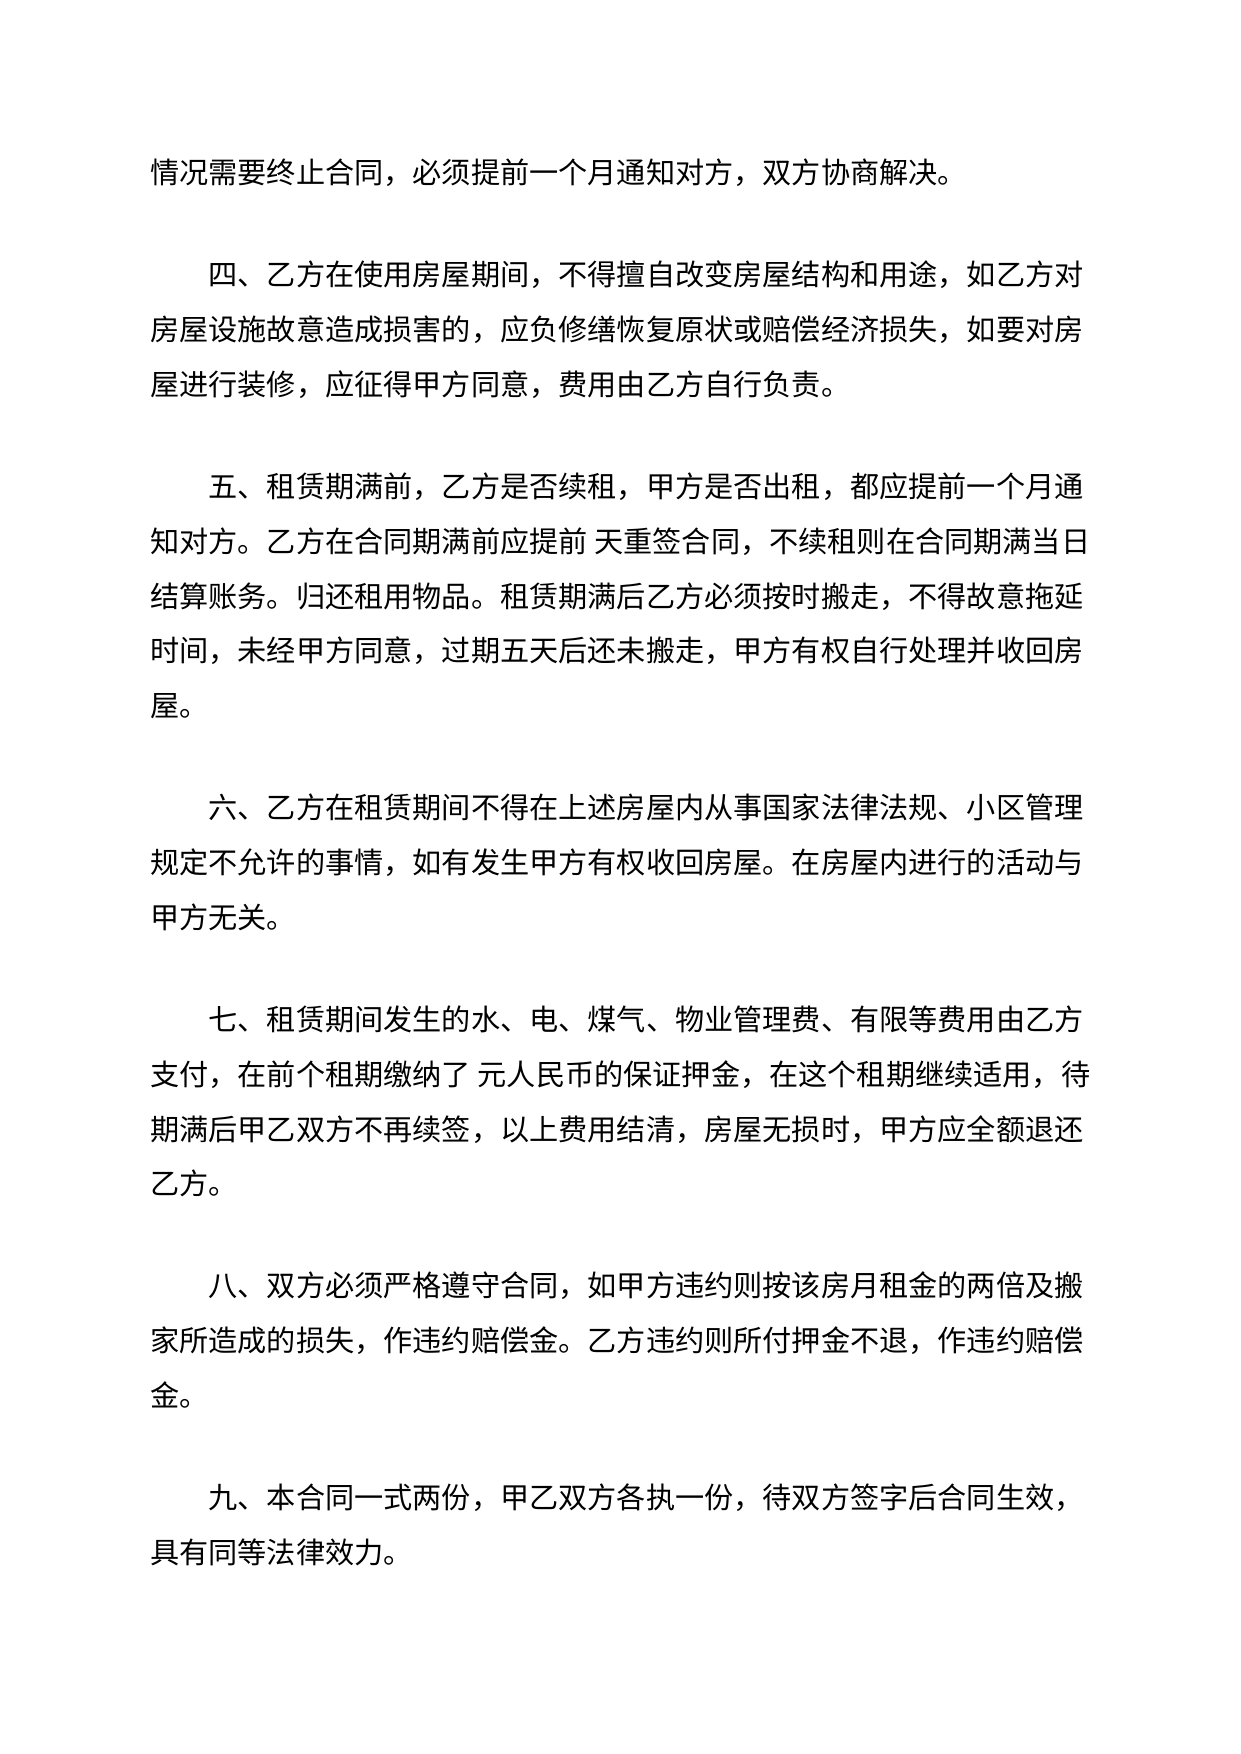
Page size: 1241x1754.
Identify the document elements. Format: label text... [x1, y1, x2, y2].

text 六、乙方在租赁期间不得在上述房屋内从事国家法律法规、小区管理规定不允许的事情，如有发生甲方有权收回房屋。在房屋内进行的活动与甲方无关。 [150, 785, 1090, 937]
text 九、本合同一式两份，甲乙双方各执一份，待双方签字后合同生效，具有同等法律效力。 [150, 1474, 1090, 1571]
text 五、租赁期满前，乙方是否续租，甲方是否出租，都应提前一个月通知对方。乙方在合同期满前应提前 天重签合同，不续租则在合同期满当日结算账务。归还租用物品。租赁期满后乙方必须按时搬走，不得故意拖延时间，未经甲方同意，过期五天后还未搬走，甲方有权自行处理并收回房屋。 [150, 463, 1090, 725]
text 四、乙方在使用房屋期间，不得擅自改变房屋结构和用途，如乙方对房屋设施故意造成损害的，应负修缮恢复原状或赔偿经济损失，如要对房屋进行装修，应征得甲方同意，费用由乙方自行负责。 [150, 252, 1090, 404]
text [150, 150, 1090, 192]
text 七、租赁期间发生的水、电、煤气、物业管理费、有限等费用由乙方支付，在前个租期缴纳了 元人民币的保证押金，在这个租期继续适用，待期满后甲乙双方不再续签，以上费用结清，房屋无损时，甲方应全额退还乙方。 [150, 996, 1090, 1203]
text 八、双方必须严格遵守合同，如甲方违约则按该房月租金的两倍及搬家所造成的损失，作违约赔偿金。乙方违约则所付押金不退，作违约赔偿金。 [150, 1263, 1090, 1415]
